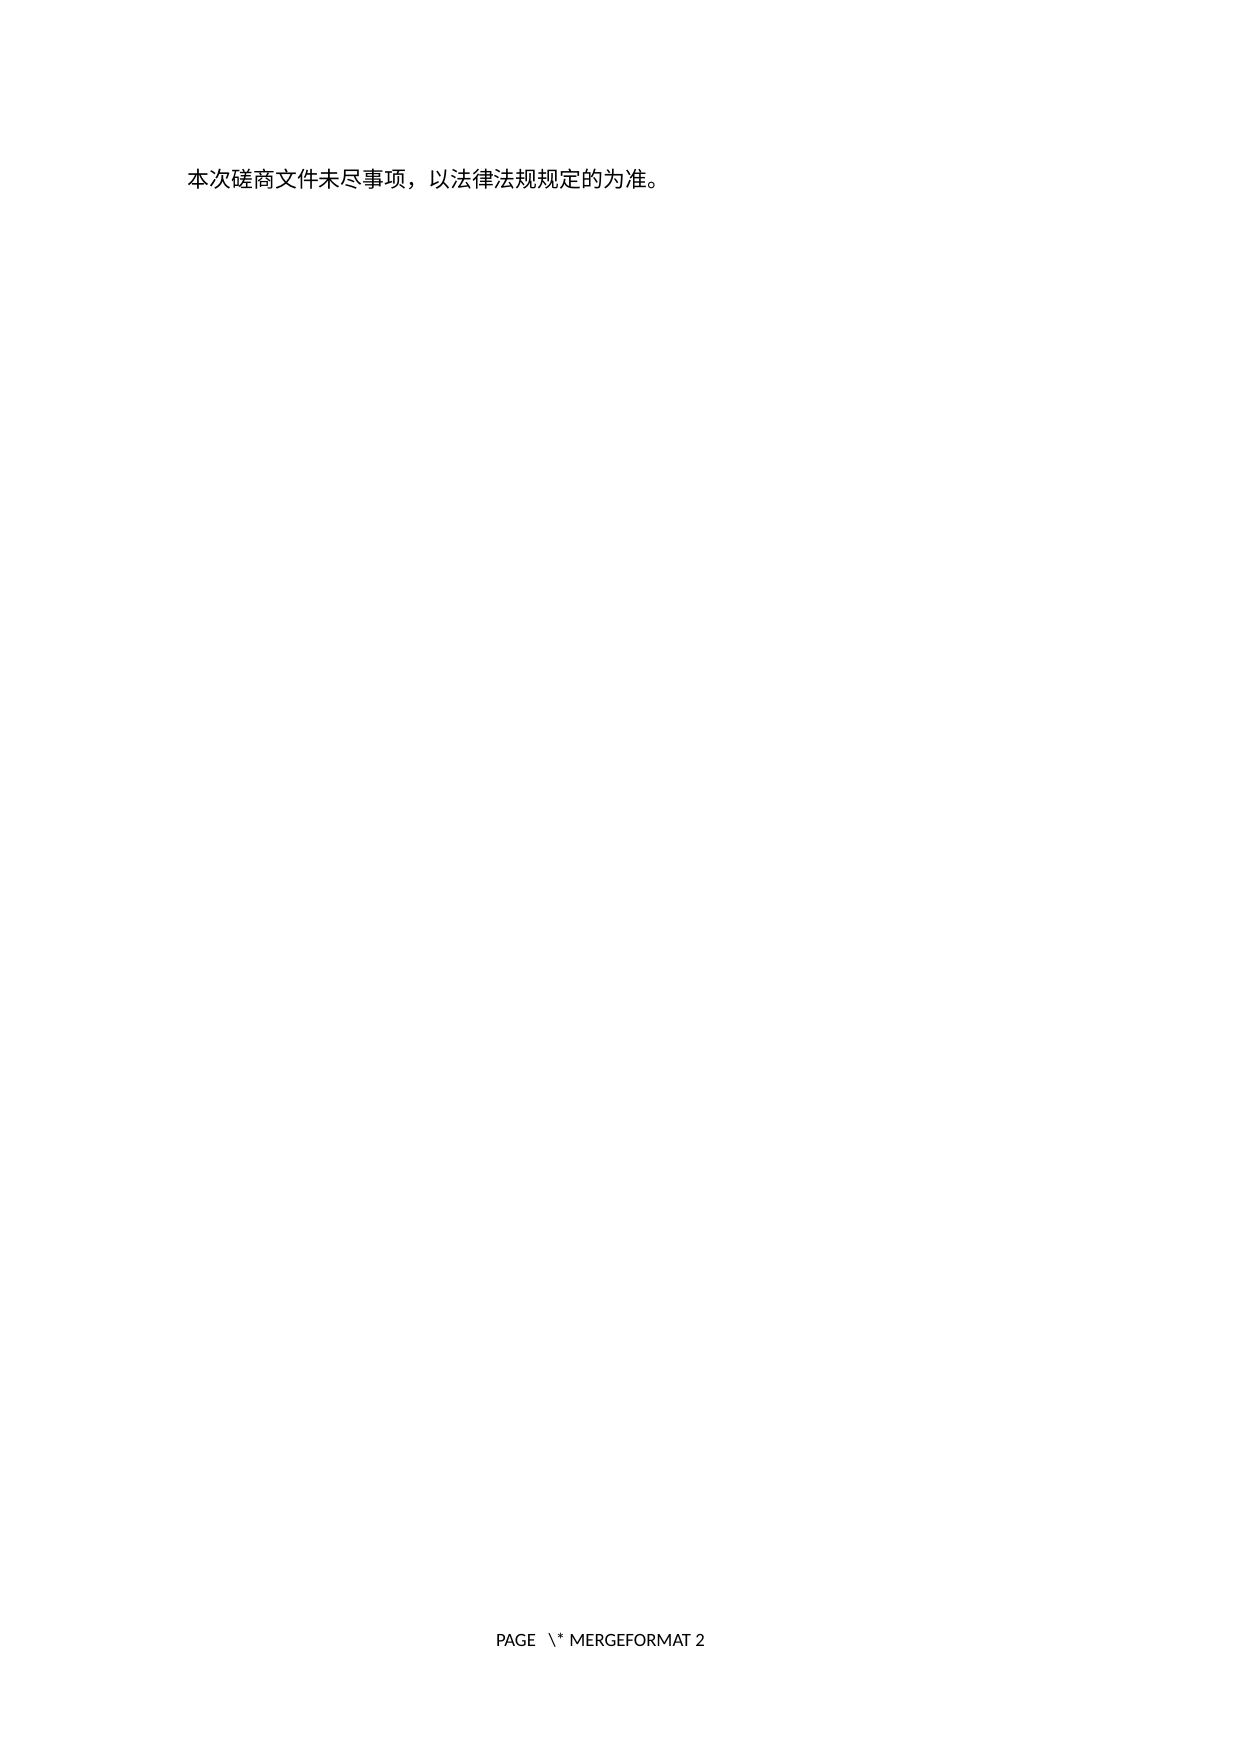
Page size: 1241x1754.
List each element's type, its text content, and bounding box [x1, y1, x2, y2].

text 本次磋商文件未尽事项，以法律法规规定的为准。 [144, 162, 1053, 194]
